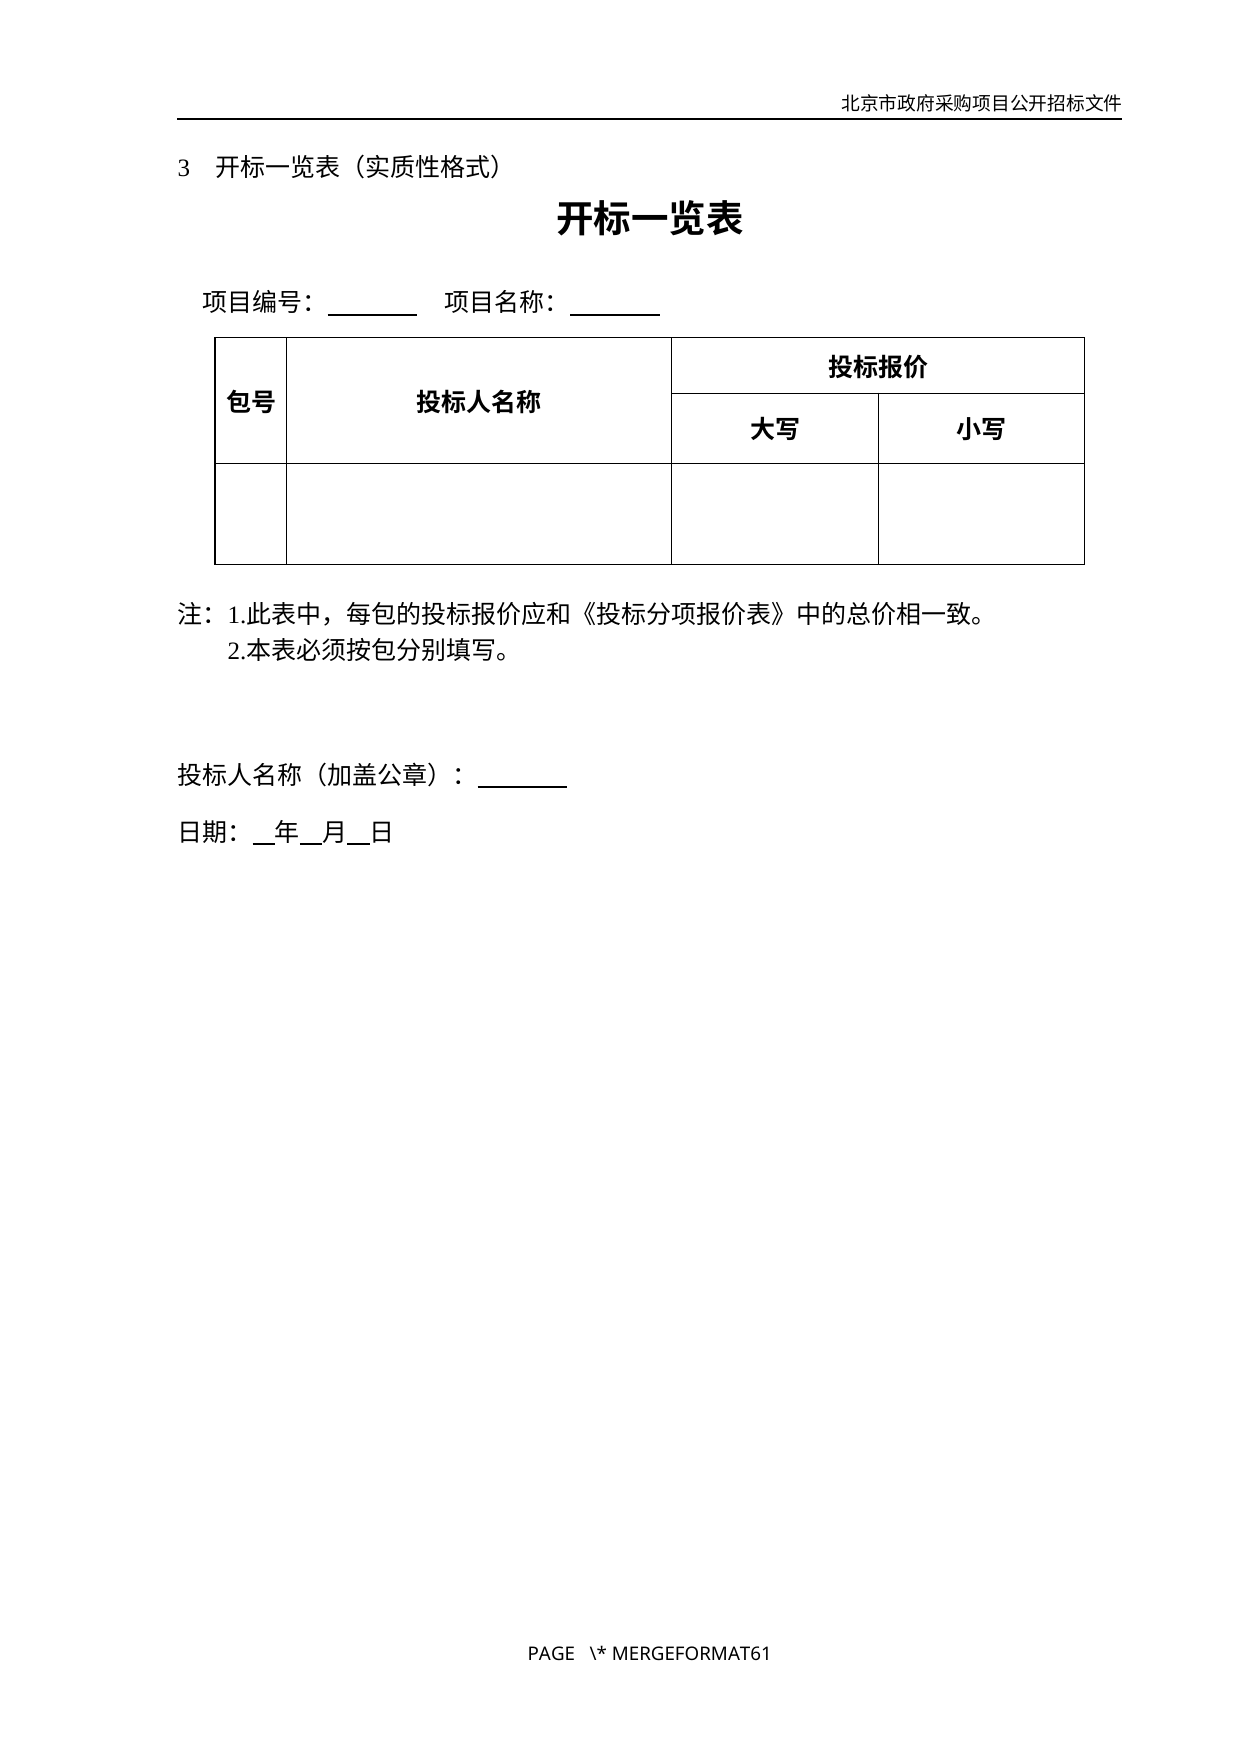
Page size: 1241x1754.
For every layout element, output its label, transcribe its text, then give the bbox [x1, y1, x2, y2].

table_cell [672, 464, 878, 564]
text 2.本表必须按包分别填写。 [177, 630, 1122, 667]
text 注：1.此表中，每包的投标报价应和《投标分项报价表》中的总价相一致。 [177, 594, 1122, 630]
text 项目编号： 项目名称： [177, 283, 1122, 319]
table_cell [879, 464, 1084, 564]
text 开标一览表 [177, 202, 1122, 239]
table_cell [287, 464, 671, 564]
text 投标人名称（加盖公章）： [177, 755, 1122, 792]
table_header 投标人名称 [287, 338, 671, 463]
table_cell 小写 [879, 394, 1084, 463]
table_header 投标报价 [672, 338, 1084, 392]
table_header 包号 [216, 338, 286, 463]
table_cell 大写 [672, 394, 878, 463]
table_cell [216, 464, 286, 564]
list 开标一览表（实质性格式） [177, 148, 1122, 184]
text 日期： 年 月 日 [177, 812, 1122, 848]
